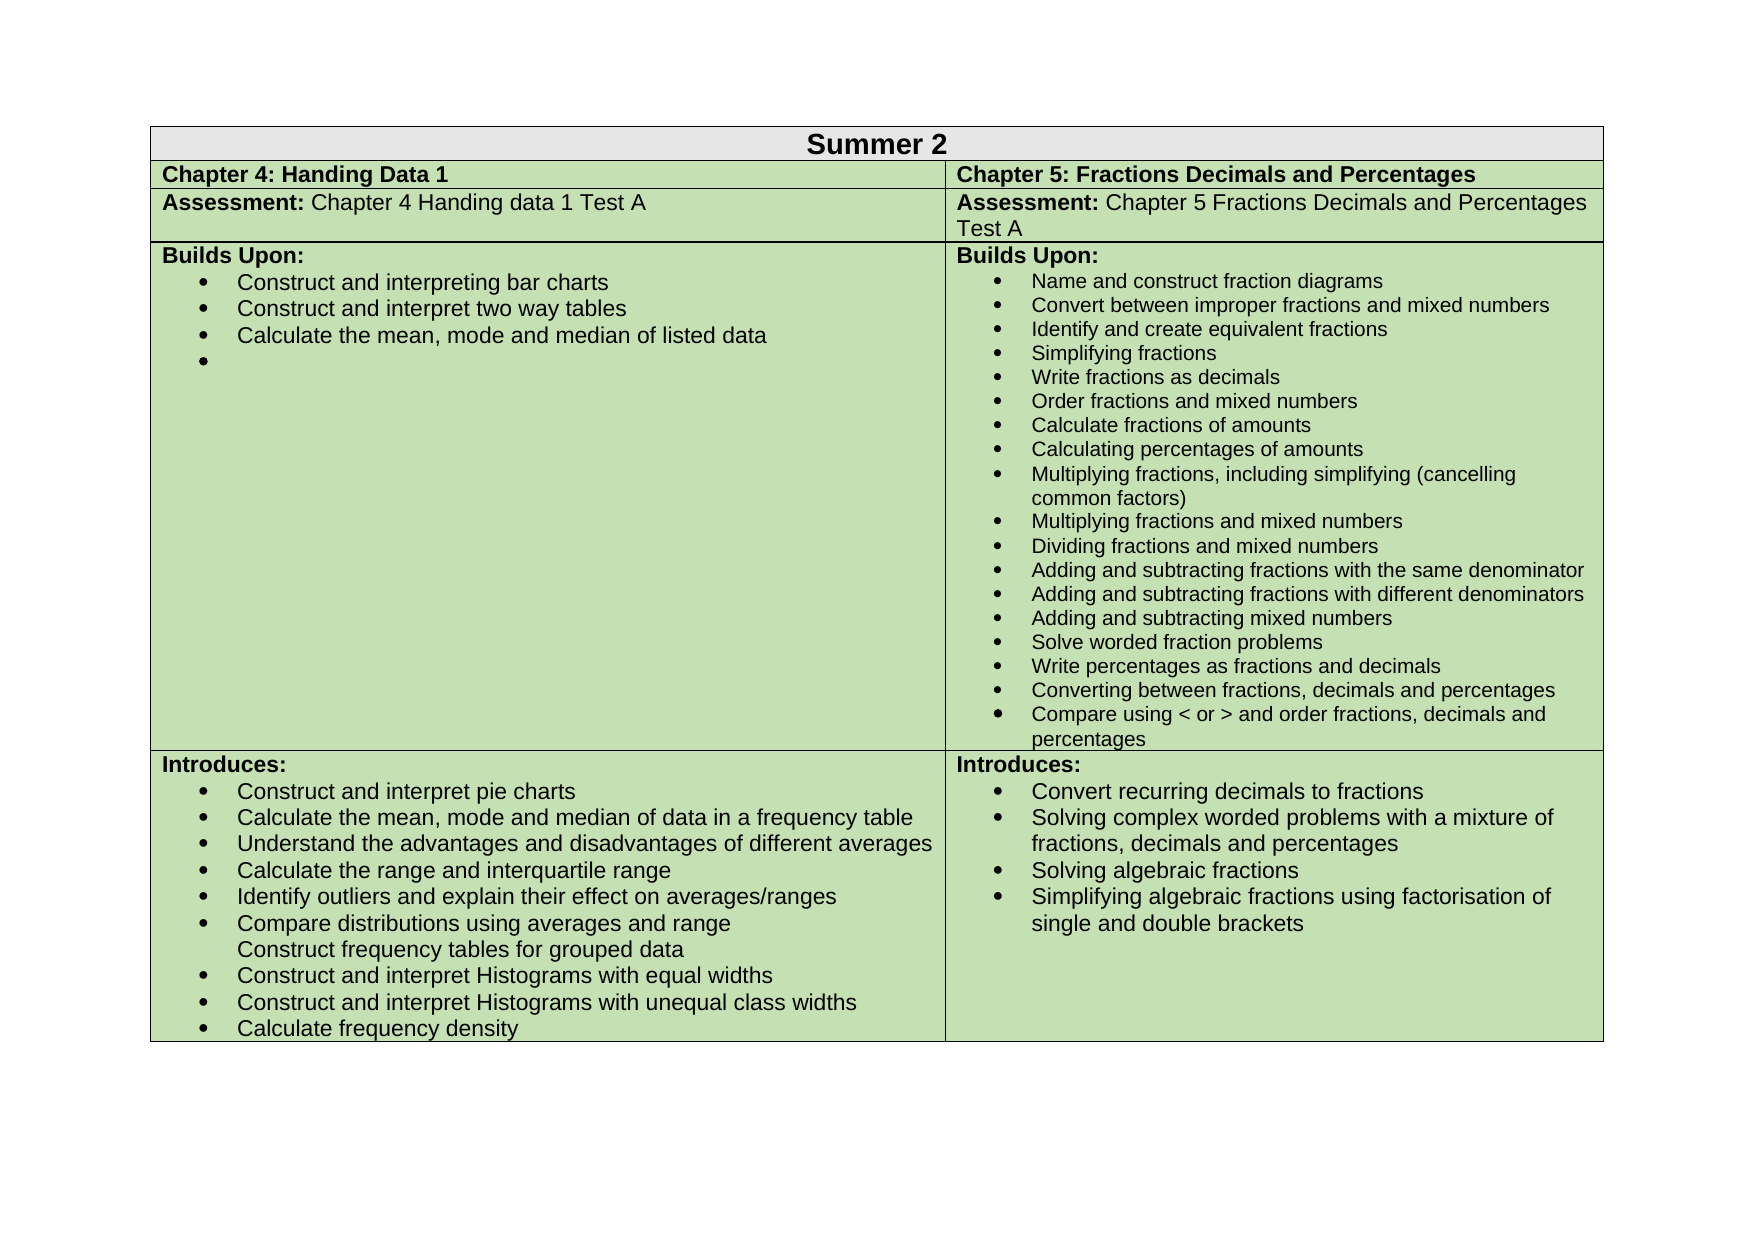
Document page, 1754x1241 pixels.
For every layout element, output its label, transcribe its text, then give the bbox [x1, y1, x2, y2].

table_cell Chapter 4: Handing Data 1 [151, 161, 945, 188]
table_cell Introduces: Construct and interpret pie charts Calculate the mean, mode and median of data in a frequency table Understand the advantages and disadvantages of different averages Calculate the range and interquartile range Identify outliers and explain their effect on averages/ranges Compare distributions using averages and range Construct frequency tables for grouped data Construct and interpret Histograms with equal widths Construct and interpret Histograms with unequal class widths Calculate frequency density [151, 751, 945, 1041]
table_cell Builds Upon: Construct and interpreting bar charts Construct and interpret two way tables Calculate the mean, mode and median of listed data [151, 243, 945, 750]
table_cell Assessment: Chapter 5 Fractions Decimals and Percentages Test A [946, 189, 1603, 241]
table_cell Assessment: Chapter 4 Handing data 1 Test A [151, 189, 945, 241]
table_header Summer 2 [151, 127, 1603, 160]
table_cell Builds Upon: Name and construct fraction diagrams Convert between improper fractions and mixed numbers Identify and create equivalent fractions Simplifying fractions Write fractions as decimals Order fractions and mixed numbers Calculate fractions of amounts Calculating percentages of amounts Multiplying fractions, including simplifying (cancelling common factors) Multiplying fractions and mixed numbers Dividing fractions and mixed numbers Adding and subtracting fractions with the same denominator Adding and subtracting fractions with different denominators Adding and subtracting mixed numbers Solve worded fraction problems Write percentages as fractions and decimals Converting between fractions, decimals and percentages Compare using < or > and order fractions, decimals and percentages [946, 243, 1603, 750]
table_cell Chapter 5: Fractions Decimals and Percentages [946, 161, 1603, 188]
table_cell Introduces: Convert recurring decimals to fractions Solving complex worded problems with a mixture of fractions, decimals and percentages Solving algebraic fractions Simplifying algebraic fractions using factorisation of single and double brackets [946, 751, 1603, 1041]
